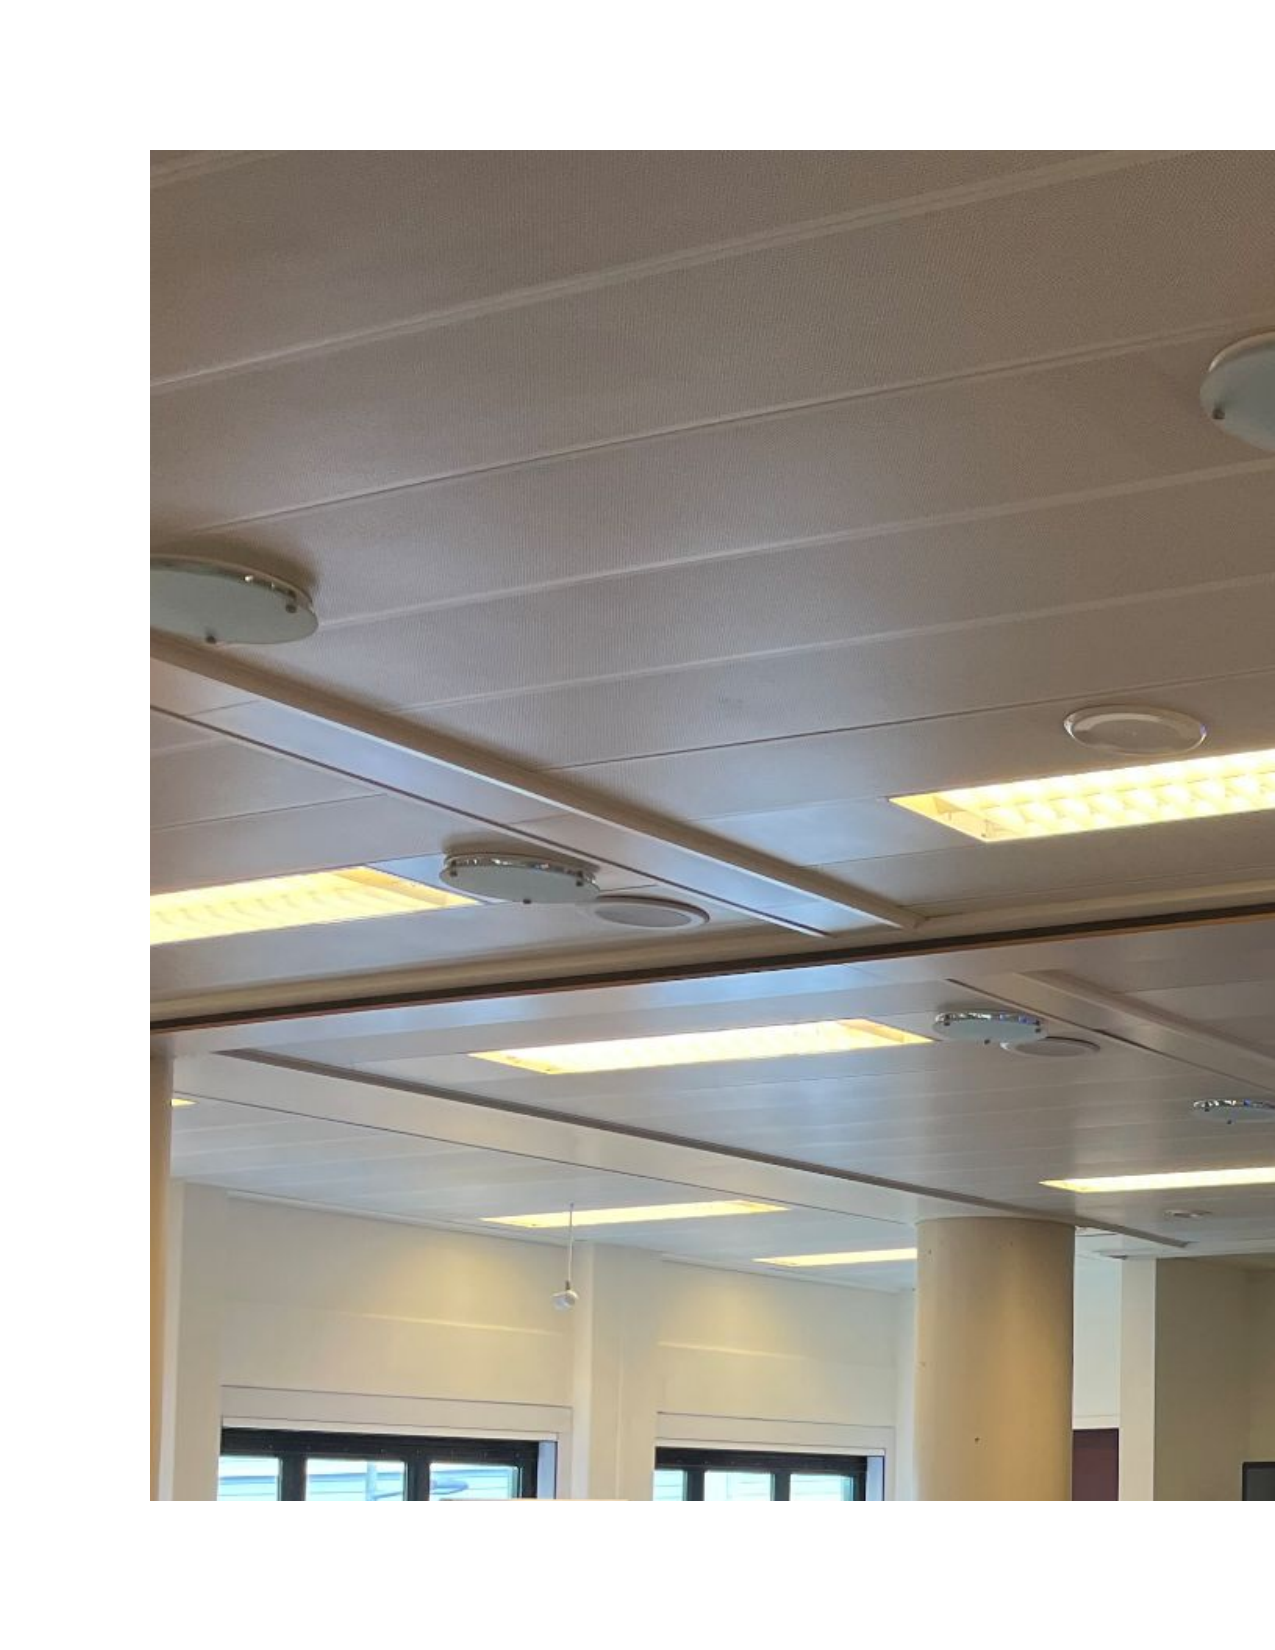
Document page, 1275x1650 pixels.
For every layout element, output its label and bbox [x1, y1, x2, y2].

picture [150, 150, 1275, 1501]
